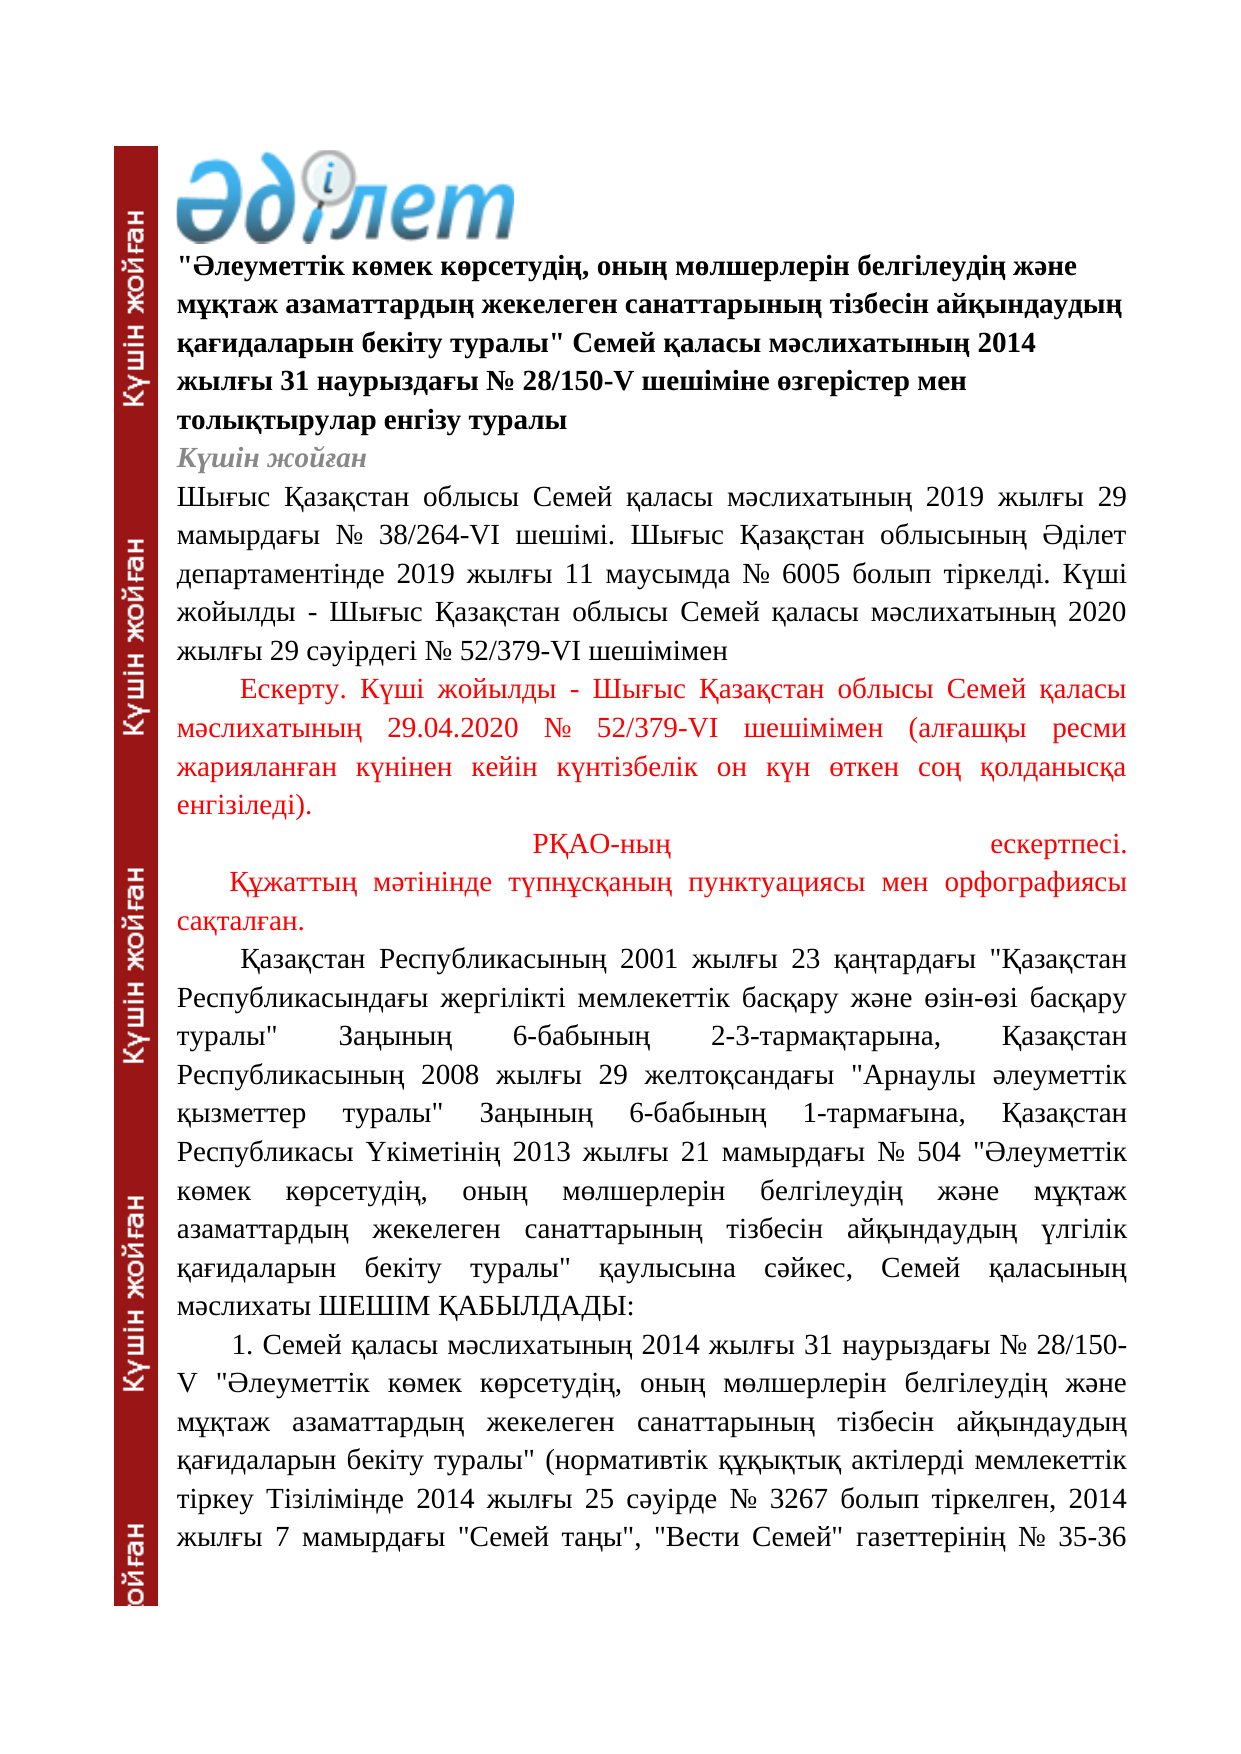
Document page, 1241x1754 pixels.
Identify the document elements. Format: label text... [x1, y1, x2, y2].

picture [114, 1322, 158, 1327]
picture [114, 435, 158, 440]
text Қазақстан Республикасының 2001 жылғы 23 қаңтардағы "Қазақстан Республикасындағы жергілікті мемлекеттік басқару және өзін-өзі басқару туралы" Заңының 6-бабының 2-3-тармақтарына, Қазақстан Республикасының 2008 жылғы 29 желтоқсандағы "Арнаулы әлеуметтік қызметтер туралы" Заңының 6-бабының 1-тармағына, Қазақстан Республикасы Үкіметінің 2013 жылғы 21 мамырдағы № 504 "Әлеуметтік көмек көрсетудің, оның мөлшерлерін белгілеудің және мұқтаж азаматтардың жекелеген санаттарының тізбесін айқындаудың үлгілік қағидаларын бекіту туралы" қаулысына сәйкес, Семей қаласының мәслихаты ШЕШІМ ҚАБЫЛДАДЫ: [112, 941, 1128, 1322]
text Шығыс Қазақстан облысы Семей қаласы мәслихатының 2019 жылғы 29 мамырдағы № 38/264-VI шешімі. Шығыс Қазақстан облысының Әділет департаментінде 2019 жылғы 11 маусымда № 6005 болып тіркелді. Күші жойылды - Шығыс Қазақстан облысы Семей қаласы мәслихатының 2020 жылғы 29 сәуірдегі № 52/379-VI шешімімен [112, 479, 1128, 667]
text "Әлеуметтік көмек көрсетудің, оның мөлшерлерін белгілеудің және мұқтаж азаматтардың жекелеген санаттарының тізбесін айқындаудың қағидаларын бекіту туралы" Семей қаласы мәслихатының 2014 жылғы 31 наурыздағы № 28/150-V шешіміне өзгерістер мен толықтырулар енгізу туралы [112, 248, 1128, 435]
picture [114, 474, 158, 479]
picture [114, 936, 158, 941]
picture [114, 146, 158, 248]
text Ескерту. Күші жойылды - Шығыс Қазақстан облысы Семей қаласы мәслихатының 29.04.2020 № 52/379-VI шешімімен (алғашқы ресми жарияланған күнінен кейін күнтізбелік он күн өткен соң қолданысқа енгізіледі). РҚАО-ның ескертпесі. Құжаттың мәтінінде түпнұсқаның пунктуациясы мен орфографиясы сақталған. [112, 672, 1128, 936]
picture [176, 150, 515, 244]
picture [114, 667, 158, 672]
text Күшін жойған [112, 440, 1128, 474]
picture [114, 1553, 158, 1606]
